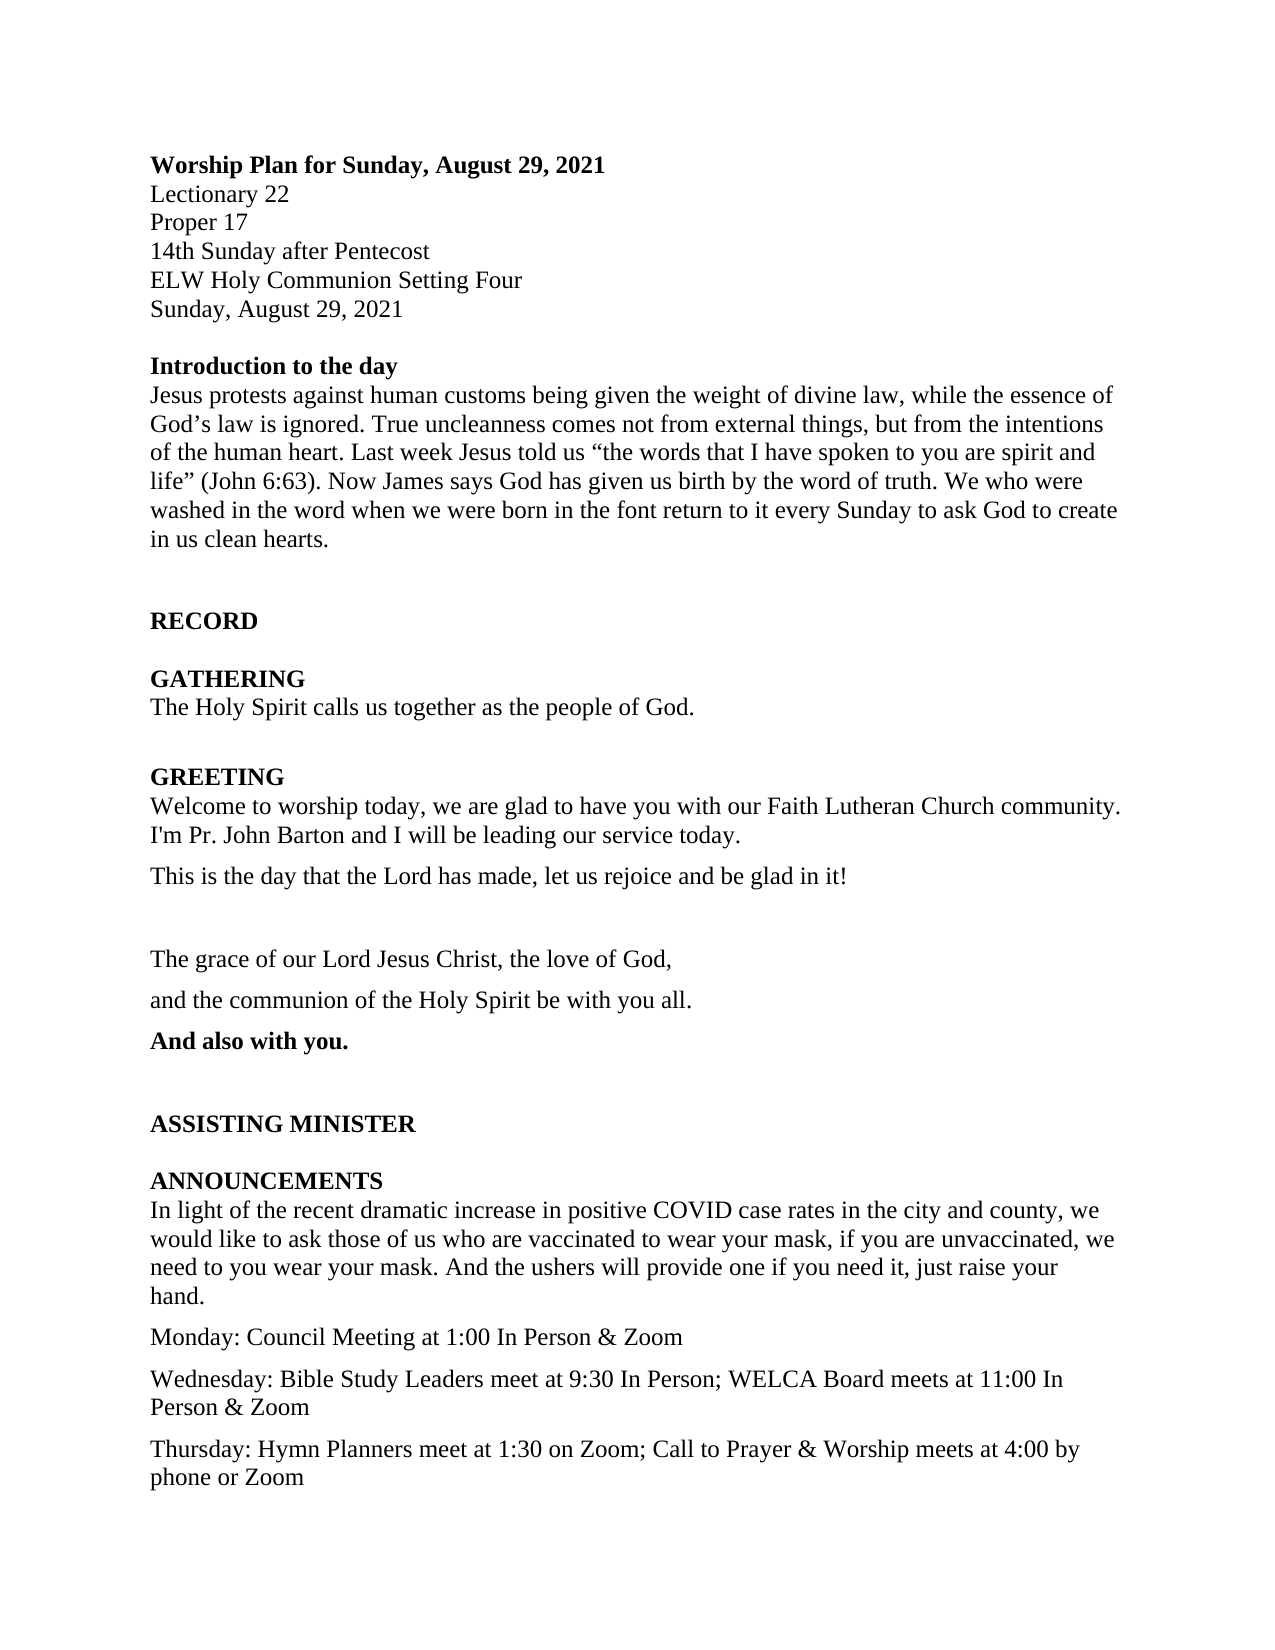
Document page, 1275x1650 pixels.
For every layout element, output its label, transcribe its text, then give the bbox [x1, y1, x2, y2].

text RECORD [150, 606, 1125, 635]
text Announcements [150, 1166, 1125, 1195]
text Sunday, August 29, 2021 [150, 294, 1125, 322]
text Proper 17 [150, 207, 1125, 236]
text ASSISTING MINISTER [150, 1109, 1125, 1137]
text This is the day that the Lord has made, let us rejoice and be glad in it! [150, 861, 1125, 890]
text 14th Sunday after Pentecost [150, 236, 1125, 265]
text and the communion of the Holy Spirit be with you all. [150, 985, 1125, 1014]
text Worship Plan for Sunday, August 29, 2021 [150, 150, 1125, 179]
text Thursday: Hymn Planners meet at 1:30 on Zoom; Call to Prayer & Worship meets at 4:00 by phone or Zoom [150, 1434, 1125, 1491]
text Welcome to worship today, we are glad to have you with our Faith Lutheran Church community. I'm Pr. John Barton and I will be leading our service today. [150, 791, 1125, 849]
text Lectionary 22 [150, 179, 1125, 207]
text The grace of our Lord Jesus Christ, the love of God, [150, 944, 1125, 972]
text Greeting [150, 762, 1125, 791]
text Wednesday: Bible Study Leaders meet at 9:30 In Person; WELCA Board meets at 11:00 In Person & Zoom [150, 1364, 1125, 1421]
text Jesus protests against human customs being given the weight of divine law, while the essence of God’s law is ignored. True uncleanness comes not from external things, but from the intentions of the human heart. Last week Jesus told us “the words that I have spoken to you are spirit and life” (John 6:63). Now James says God has given us birth by the word of truth. We who were washed in the word when we were born in the font return to it every Sunday to ask God to create in us clean hearts. [150, 380, 1125, 552]
text In light of the recent dramatic increase in positive COVID case rates in the city and county, we would like to ask those of us who are vaccinated to wear your mask, if you are unvaccinated, we need to you wear your mask. And the ushers will provide one if you need it, just raise your hand. [150, 1195, 1125, 1310]
text Gathering [150, 664, 1125, 692]
text Monday: Council Meeting at 1:00 In Person & Zoom [150, 1322, 1125, 1351]
text The Holy Spirit calls us together as the people of God. [150, 692, 1125, 721]
text Introduction to the day [150, 322, 1125, 380]
text ELW Holy Communion Setting Four [150, 265, 1125, 294]
text And also with you. [150, 1026, 1125, 1055]
